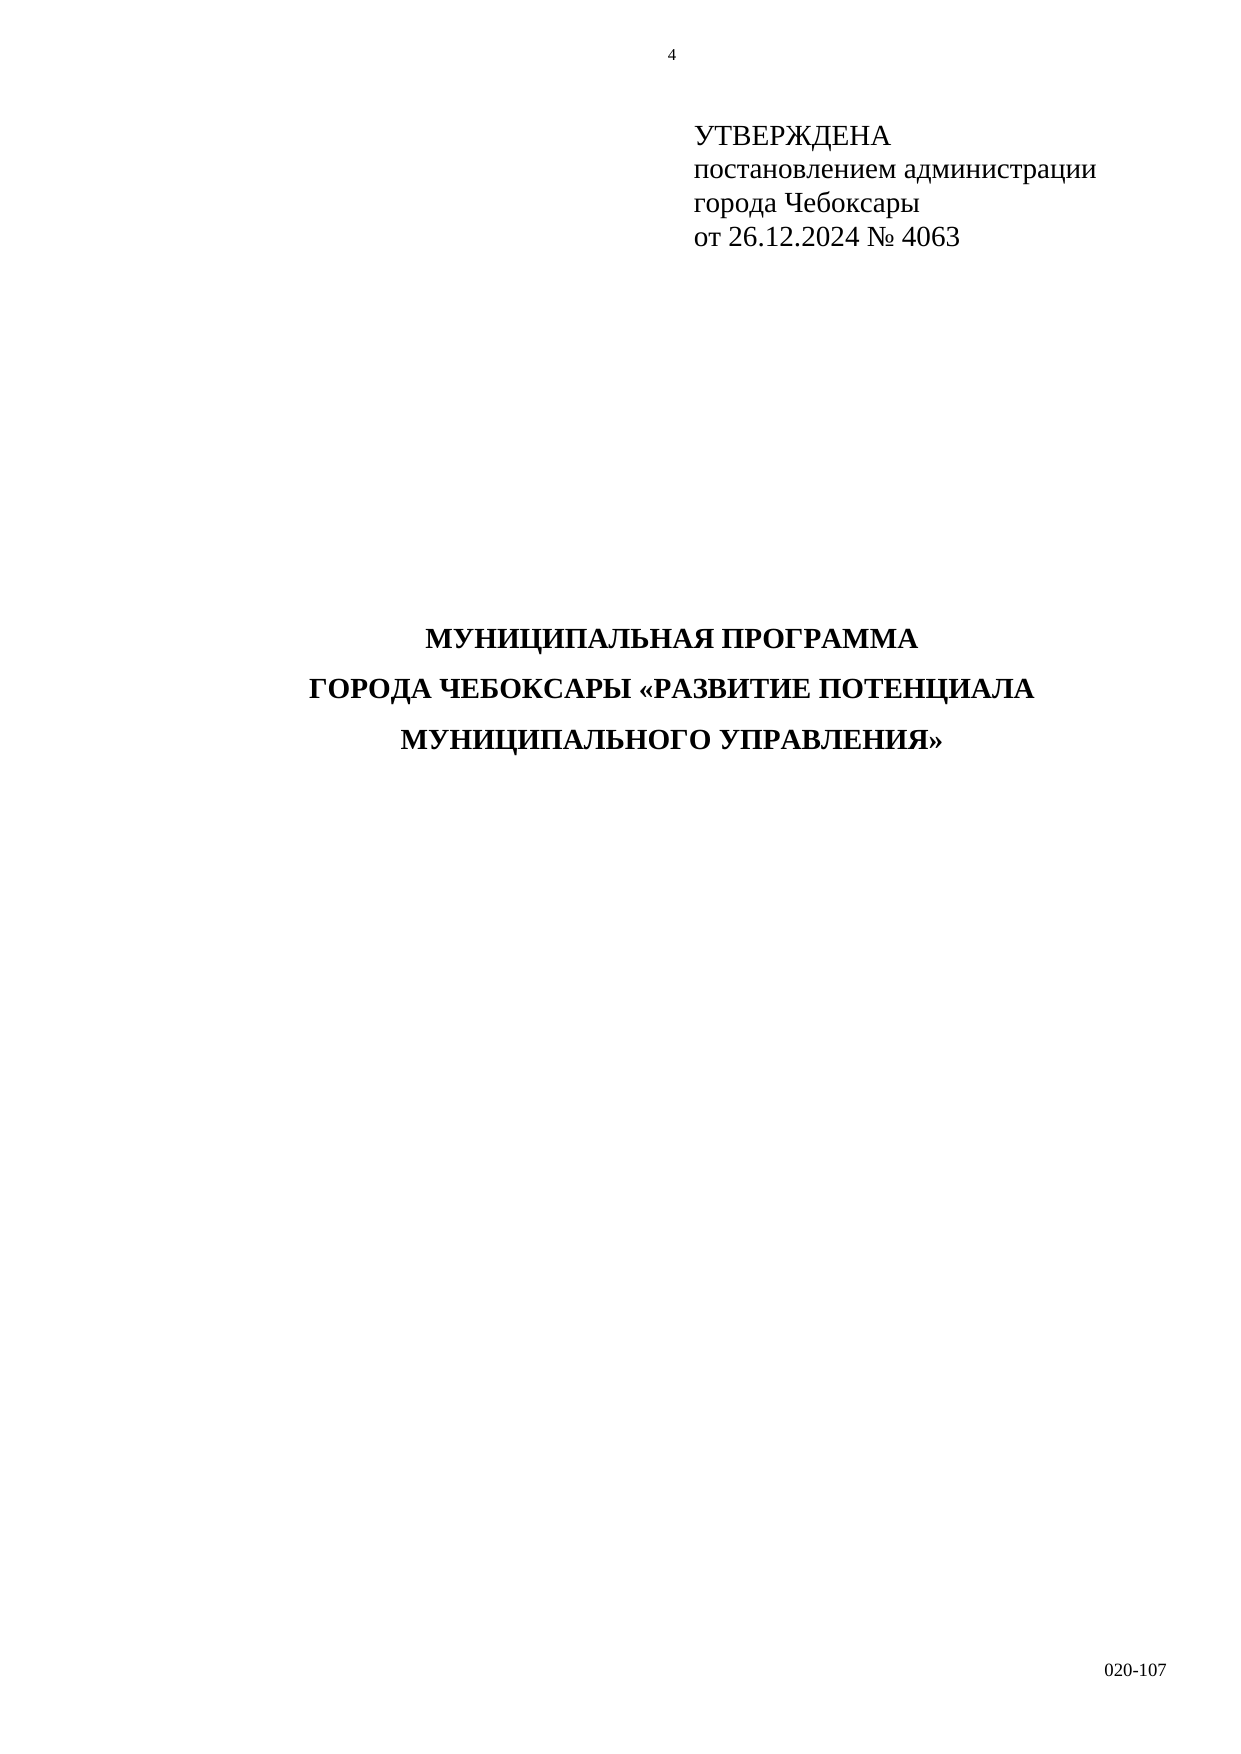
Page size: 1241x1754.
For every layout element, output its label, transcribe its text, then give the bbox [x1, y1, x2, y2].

text МУНИЦИПАЛЬНАЯ ПРОГРАММА [177, 621, 1167, 655]
text от 26.12.2024 № 4063 [693, 219, 1167, 252]
text УТВЕРЖДЕНА [693, 118, 1167, 152]
text постановлением администрации города Чебоксары [693, 152, 1167, 219]
text ГОРОДА ЧЕБОКСАРЫ «РАЗВИТИЕ ПОТЕНЦИАЛА МУНИЦИПАЛЬНОГО УПРАВЛЕНИЯ» [177, 672, 1167, 756]
